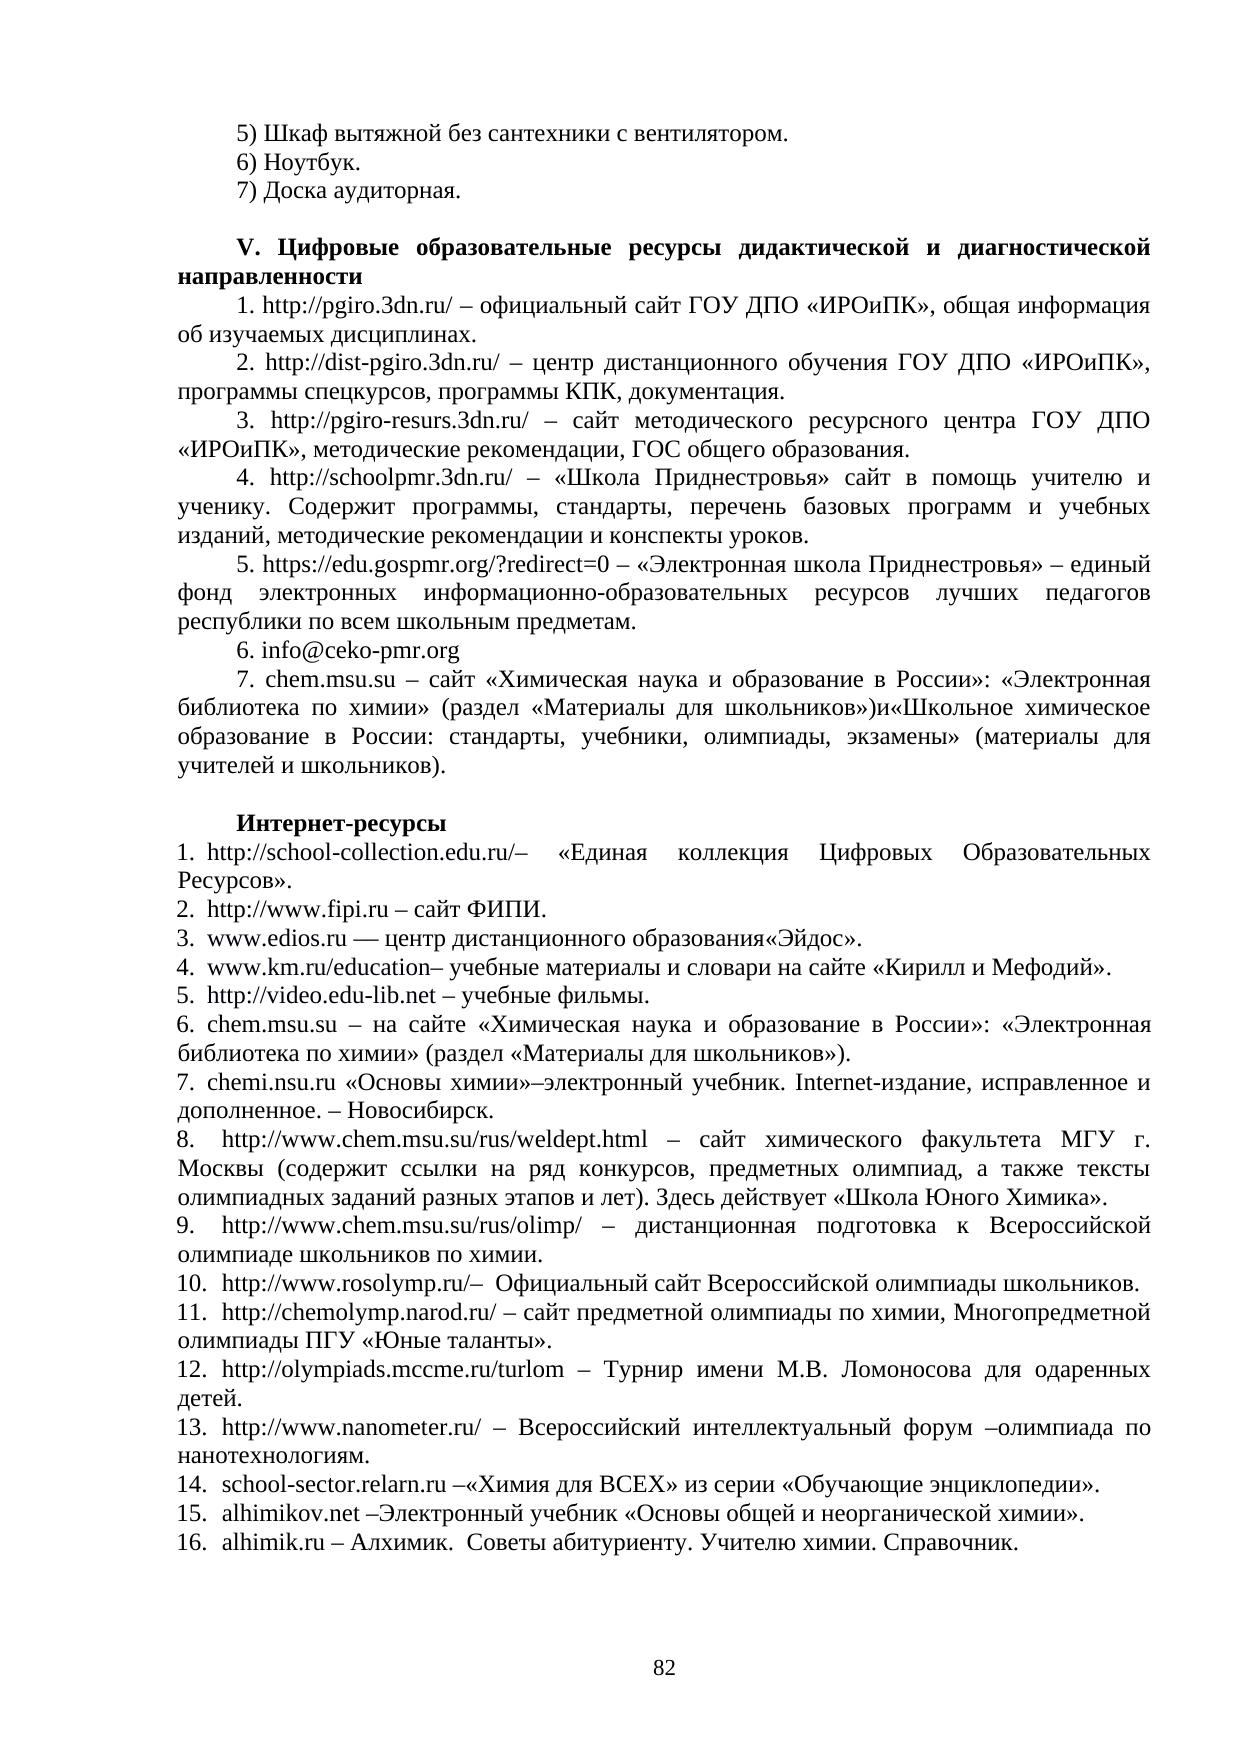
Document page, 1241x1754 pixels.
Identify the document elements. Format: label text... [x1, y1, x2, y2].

list alhimikov.net –Электронный учебник «Основы общей и неорганической химии». [176, 1498, 1152, 1527]
text V. Цифровые образовательные ресурсы дидактической и диагностической направленности [177, 232, 1152, 290]
text 3. http://pgiro-resurs.3dn.ru/ – сайт методического ресурсного центра ГОУ ДПО «ИРОиПК», методические рекомендации, ГОС общего образования. [177, 405, 1152, 462]
list http://school-collection.edu.ru/– «Единая коллекция Цифровых Образовательных Ресурсов». [176, 837, 1152, 894]
text Интернет-ресурсы [177, 808, 1152, 837]
list http://olympiads.mccme.ru/turlom – Турнир имени М.В. Ломоносова для одаренных детей. [176, 1354, 1152, 1412]
list school-sector.relarn.ru –«Химия для ВСЕХ» из серии «Обучающие энциклопедии». [176, 1469, 1152, 1498]
list www.edios.ru –– центр дистанционного образования«Эйдос». [176, 923, 1152, 952]
list http://www.chem.msu.su/rus/olimp/ – дистанционная подготовка к Всероссийской олимпиаде школьников по химии. [176, 1210, 1152, 1268]
text 5. https://edu.gospmr.org/?redirect=0 – «Электронная школа Приднестровья» – единый фонд электронных информационно-образовательных ресурсов лучших педагогов республики по всем школьным предметам. [177, 549, 1152, 635]
list chem.msu.su – на сайте «Химическая наука и образование в России»: «Электронная библиотека по химии» (раздел «Материалы для школьников»). [176, 1009, 1152, 1067]
text 5) Шкаф вытяжной без сантехники с вентилятором. [177, 118, 1152, 147]
list http://chemolymp.narod.ru/ – сайт предметной олимпиады по химии, Многопредметной олимпиады ПГУ «Юные таланты». [176, 1297, 1152, 1354]
list http://www.rosolymp.ru/– Официальный сайт Всероссийской олимпиады школьников. [176, 1268, 1152, 1297]
text 1. http://pgiro.3dn.ru/ – официальный сайт ГОУ ДПО «ИРОиПК», общая информация об изучаемых дисциплинах. [177, 290, 1152, 347]
text 7) Доска аудиторная. [177, 176, 1152, 204]
list http://www.chem.msu.su/rus/weldept.html – сайт химического факультета МГУ г. Москвы (содержит ссылки на ряд конкурсов, предметных олимпиад, а также тексты олимпиадных заданий разных этапов и лет). Здесь действует «Школа Юного Химика». [176, 1124, 1152, 1210]
list http://www.fipi.ru – сайт ФИПИ. [176, 894, 1152, 923]
list сhemi.nsu.ru «Основы химии»–электронный учебник. Internet-издание, исправленное и дополненное. – Новосибирск. [176, 1067, 1152, 1124]
list http://www.nanometer.ru/ – Всероссийский интеллектуальный форум –олимпиада по нанотехнологиям. [176, 1412, 1152, 1469]
text 4. http://schoolpmr.3dn.ru/ – «Школа Приднестровья» сайт в помощь учителю и ученику. Содержит программы, стандарты, перечень базовых программ и учебных изданий, методические рекомендации и конспекты уроков. [177, 462, 1152, 549]
list http://video.edu-lib.net – учебные фильмы. [176, 980, 1152, 1009]
list www.km.ru/education– учебные материалы и словари на сайте «Кирилл и Мефодий». [176, 952, 1152, 980]
text 7. chem.msu.su – сайт «Химическая наука и образование в России»: «Электронная библиотека по химии» (раздел «Материалы для школьников»)и«Школьное химическое образование в России: стандарты, учебники, олимпиады, экзамены» (материалы для учителей и школьников). [177, 664, 1152, 779]
text 6) Ноутбук. [177, 147, 1152, 176]
list alhimik.ru – Алхимик. Советы абитуриенту. Учителю химии. Справочник. [176, 1527, 1152, 1555]
text 6. info@ceko-pmr.org [177, 635, 1152, 664]
text 2. http://dist-pgiro.3dn.ru/ – центр дистанционного обучения ГОУ ДПО «ИРОиПК», программы спецкурсов, программы КПК, документация. [177, 347, 1152, 405]
